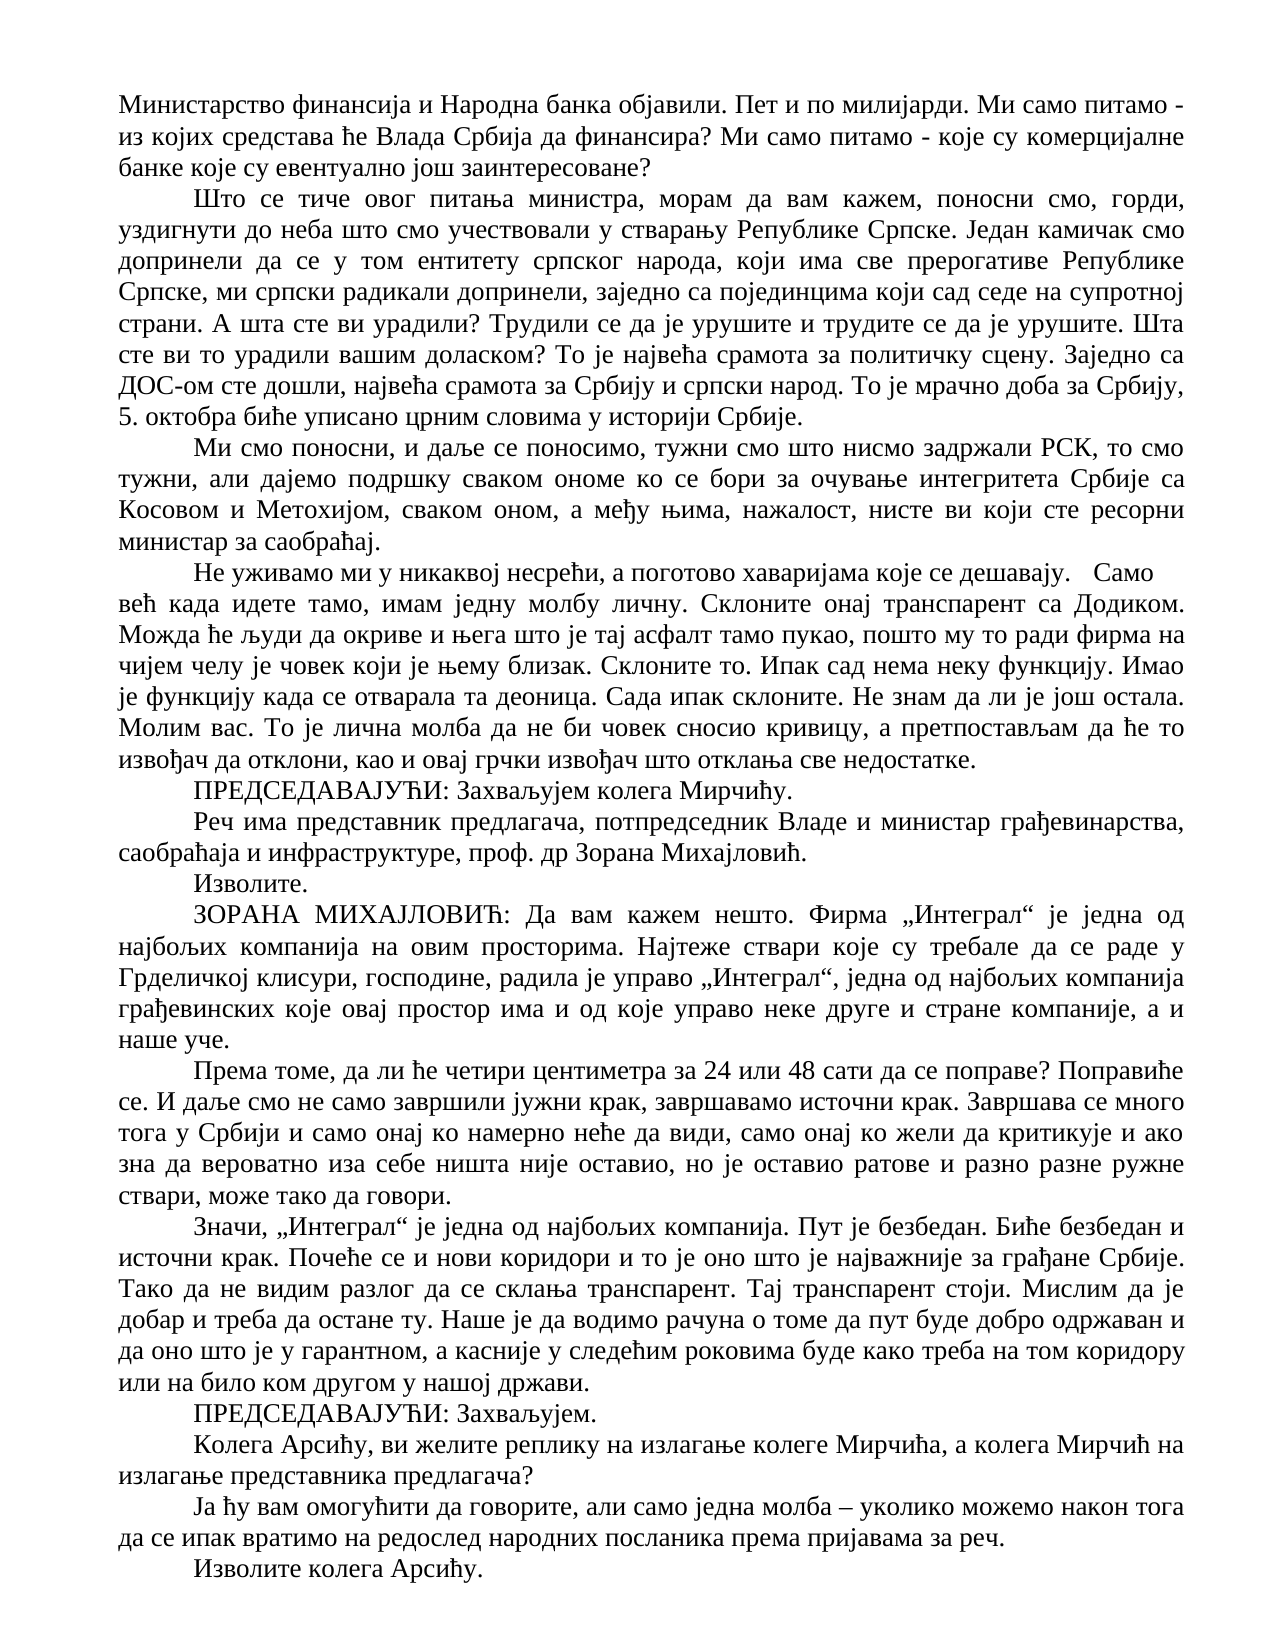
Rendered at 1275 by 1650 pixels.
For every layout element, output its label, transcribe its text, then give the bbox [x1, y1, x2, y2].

text Према томе, да ли ће четири центиметра за 24 или 48 сати да се поправе? Поправиће се. И даље смо не само завршили јужни крак, завршавамо источни крак. Завршава се много тога у Србији и само онај ко намерно неће да види, само онај ко жели да критикује и ако зна да вероватно иза себе ништа није оставио, но је оставио ратове и разно разне ружне ствари, може тако да говори. [118, 1054, 1186, 1210]
text Изволите колега Арсићу. [118, 1552, 1186, 1584]
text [118, 89, 1186, 182]
text ПРЕДСЕДАВАЈУЋИ: Захваљујем. [118, 1397, 1186, 1428]
text ПРЕДСЕДАВАЈУЋИ: Захваљујем колега Мирчићу. [118, 774, 1186, 805]
text Не уживамо ми у никаквој несрећи, а поготово хаваријама које се дешавају. Само већ када идете тамо, имам једну молбу личну. Склоните онај транспарент са Додиком. Можда ће људи да окриве и њега што је тај асфалт тамо пукао, пошто му то ради фирма на чијем челу је човек који је њему близак. Склоните то. Ипак сад нема неку функцију. Имао је функцију када се отварала та деоница. Сада ипак склоните. Не знам да ли је још остала. Молим вас. То је лична молба да не би човек сносио кривицу, а претпостављам да ће то извођач да отклони, као и овај грчки извођач што отклања све недостатке. [118, 556, 1186, 774]
text Колега Арсићу, ви желите реплику на излагање колеге Мирчића, а колега Мирчић на излагање представника предлагача? [118, 1428, 1186, 1490]
text ЗОРАНА МИХАЈЛОВИЋ: Да вам кажем нешто. Фирма „Интеграл“ је једна од најбољих компанија на овим просторима. Најтеже ствари које су требале да се раде у Грделичкој клисури, господине, радила је управо „Интеграл“, једна од најбољих компанија грађевинских које овај простор има и од које управо неке друге и стране компаније, а и наше уче. [118, 898, 1186, 1054]
text Ја ћу вам омогућити да говорите, али само једна молба – уколико можемо након тога да се ипак вратимо на редослед народних посланика према пријавама за реч. [118, 1490, 1186, 1552]
text Ми смо поносни, и даље се поносимо, тужни смо што нисмо задржали РСК, то смо тужни, али дајемо подршку сваком ономе ко се бори за очување интегритета Србије са Косовом и Метохијом, сваком оном, а међу њима, нажалост, нисте ви који сте ресорни министар за саобраћај. [118, 431, 1186, 556]
text Значи, „Интеграл“ је једна од најбољих компанија. Пут је безбедан. Биће безбедан и источни крак. Почеће се и нови коридори и то је оно што је најважније за грађане Србије. Тако да не видим разлог да се склања транспарент. Тај транспарент стоји. Мислим да је добар и треба да остане ту. Наше је да водимо рачуна о томе да пут буде добро одржаван и да оно што је у гарантном, а касније у следећим роковима буде како треба на том коридору или на било ком другом у нашој држави. [118, 1210, 1186, 1397]
text Изволите. [118, 867, 1186, 898]
text Реч има представник предлагача, потпредседник Владе и министар грађевинарства, саобраћаја и инфраструктуре, проф. др Зорана Михајловић. [118, 805, 1186, 867]
text Што се тиче овог питања министра, морам да вам кажем, поносни смо, горди, уздигнути до неба што смо учествовали у стварању Републике Српске. Један камичак смо допринели да се у том ентитету српског народа, који има све прерогативе Републике Српске, ми српски радикали допринели, заједно са појединцима који сад седе на супротној страни. А шта сте ви урадили? Трудили се да је урушите и трудите се да је урушите. Шта сте ви то урадили вашим доласком? То је највећа срамота за политичку сцену. Заједно са ДОС-ом сте дошли, највећа срамота за Србију и српски народ. То је мрачно доба за Србију, 5. октобра биће уписано црним словима у историји Србије. [118, 182, 1186, 431]
